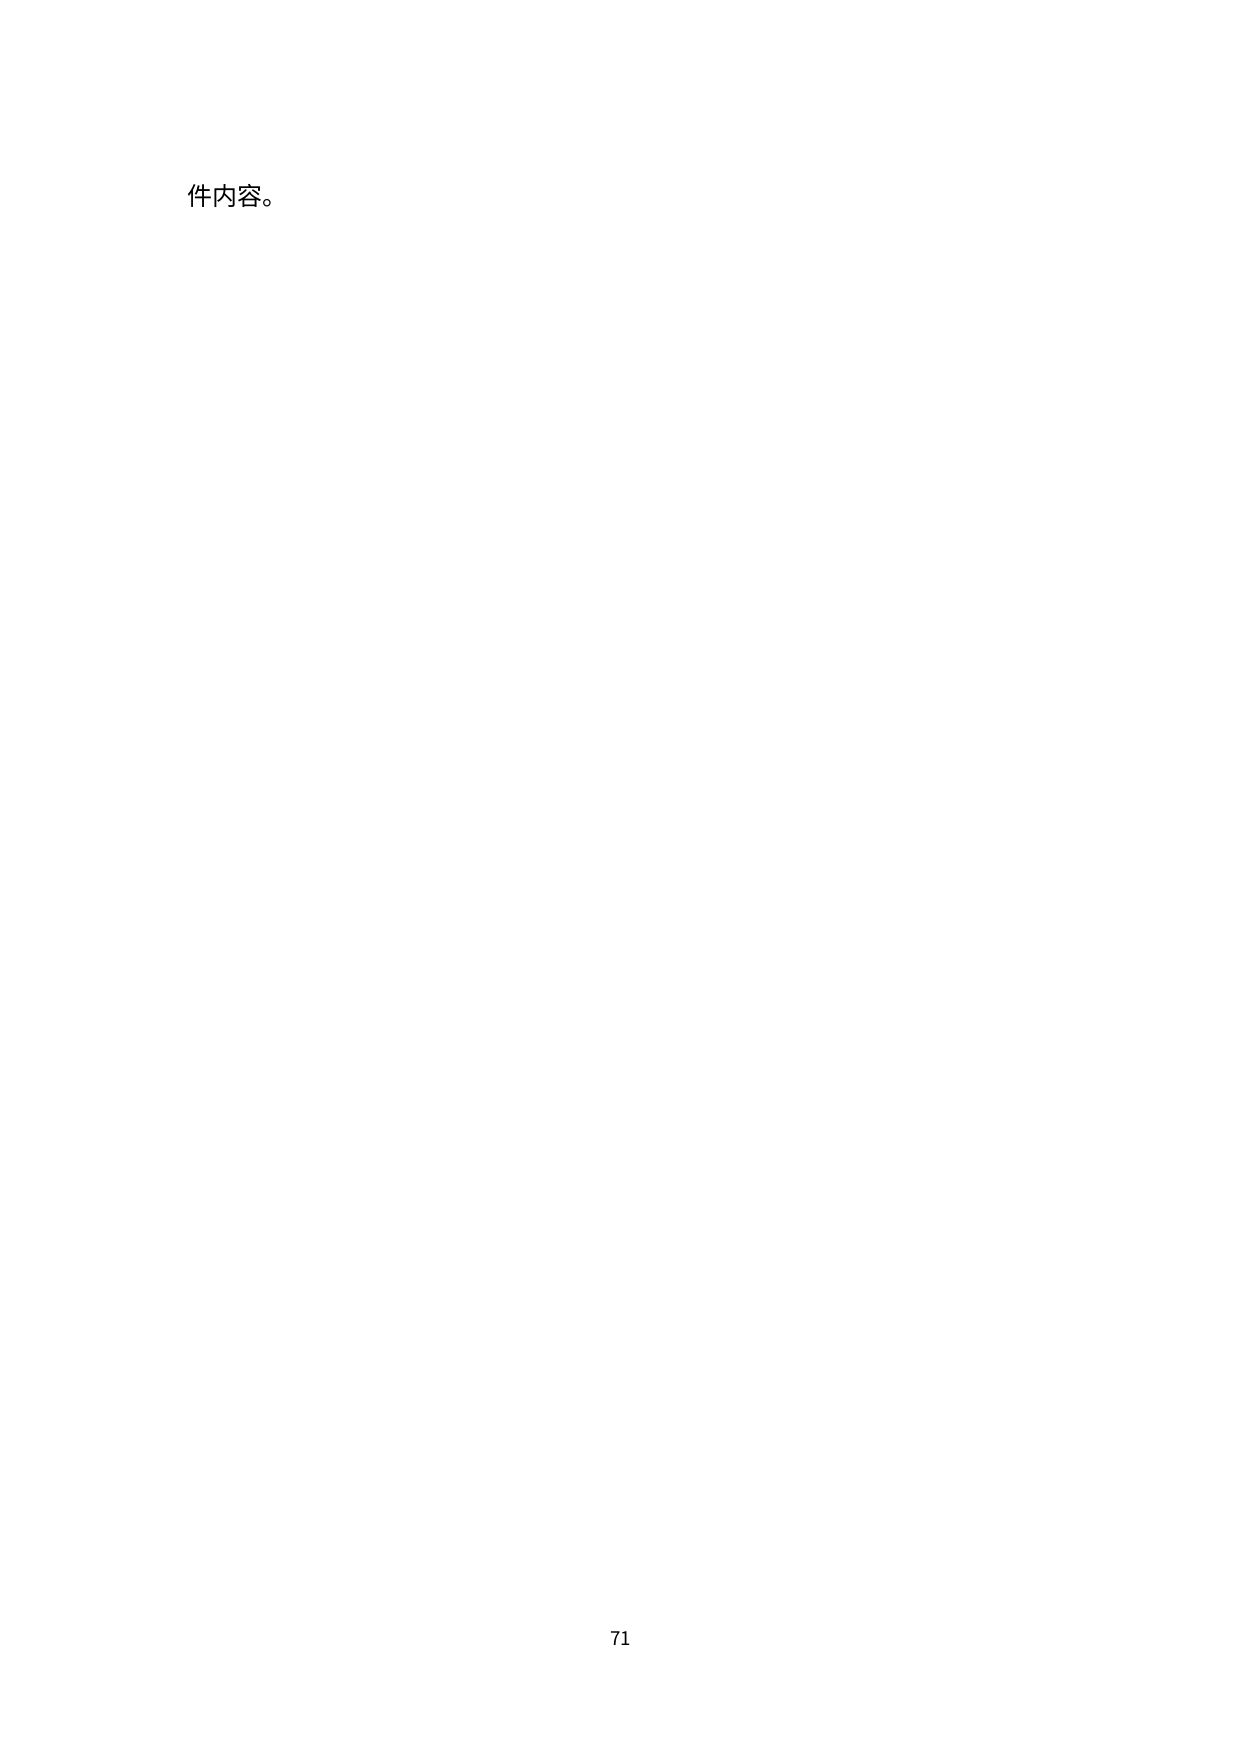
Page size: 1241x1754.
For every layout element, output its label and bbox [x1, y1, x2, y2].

text [187, 162, 1053, 227]
